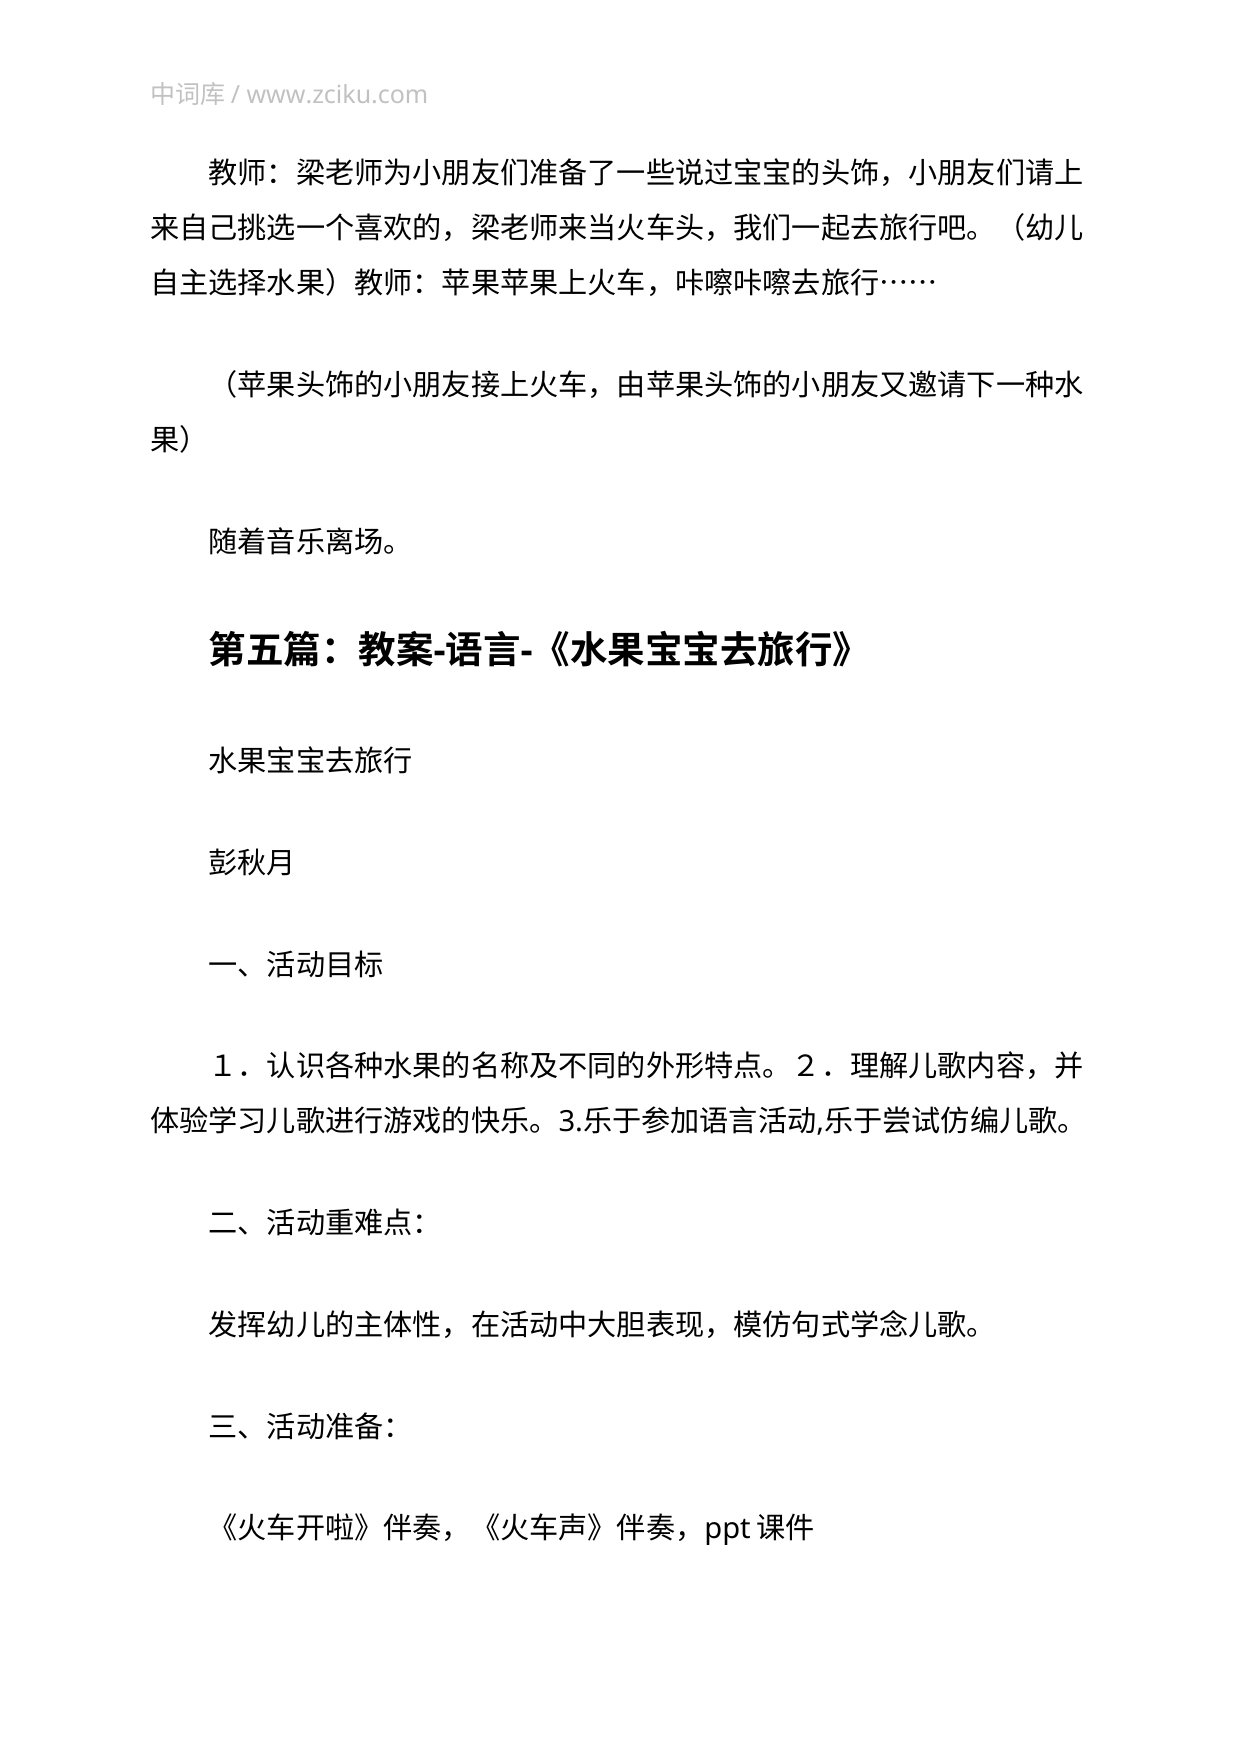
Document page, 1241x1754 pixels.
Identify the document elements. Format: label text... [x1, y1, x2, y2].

text １．认识各种水果的名称及不同的外形特点。２．理解儿歌内容，并体验学习儿歌进行游戏的快乐。3.乐于参加语言活动,乐于尝试仿编儿歌。 [150, 1043, 1090, 1140]
text 教师：梁老师为小朋友们准备了一些说过宝宝的头饰，小朋友们请上来自己挑选一个喜欢的，梁老师来当火车头，我们一起去旅行吧。（幼儿自主选择水果）教师：苹果苹果上火车，咔嚓咔嚓去旅行…… [150, 150, 1090, 302]
text 第五篇：教案-语言-《水果宝宝去旅行》 [150, 620, 1090, 674]
text 水果宝宝去旅行 [150, 738, 1090, 780]
text 彭秋月 [150, 839, 1090, 882]
text 《火车开啦》伴奏，《火车声》伴奏，ppt课件 [150, 1505, 1090, 1547]
text （苹果头饰的小朋友接上火车，由苹果头饰的小朋友又邀请下一种水果） [150, 362, 1090, 459]
text 发挥幼儿的主体性，在活动中大胆表现，模仿句式学念儿歌。 [150, 1302, 1090, 1344]
text 三、活动准备： [150, 1403, 1090, 1446]
text 随着音乐离场。 [150, 518, 1090, 561]
text 二、活动重难点： [150, 1200, 1090, 1242]
text 一、活动目标 [150, 941, 1090, 983]
